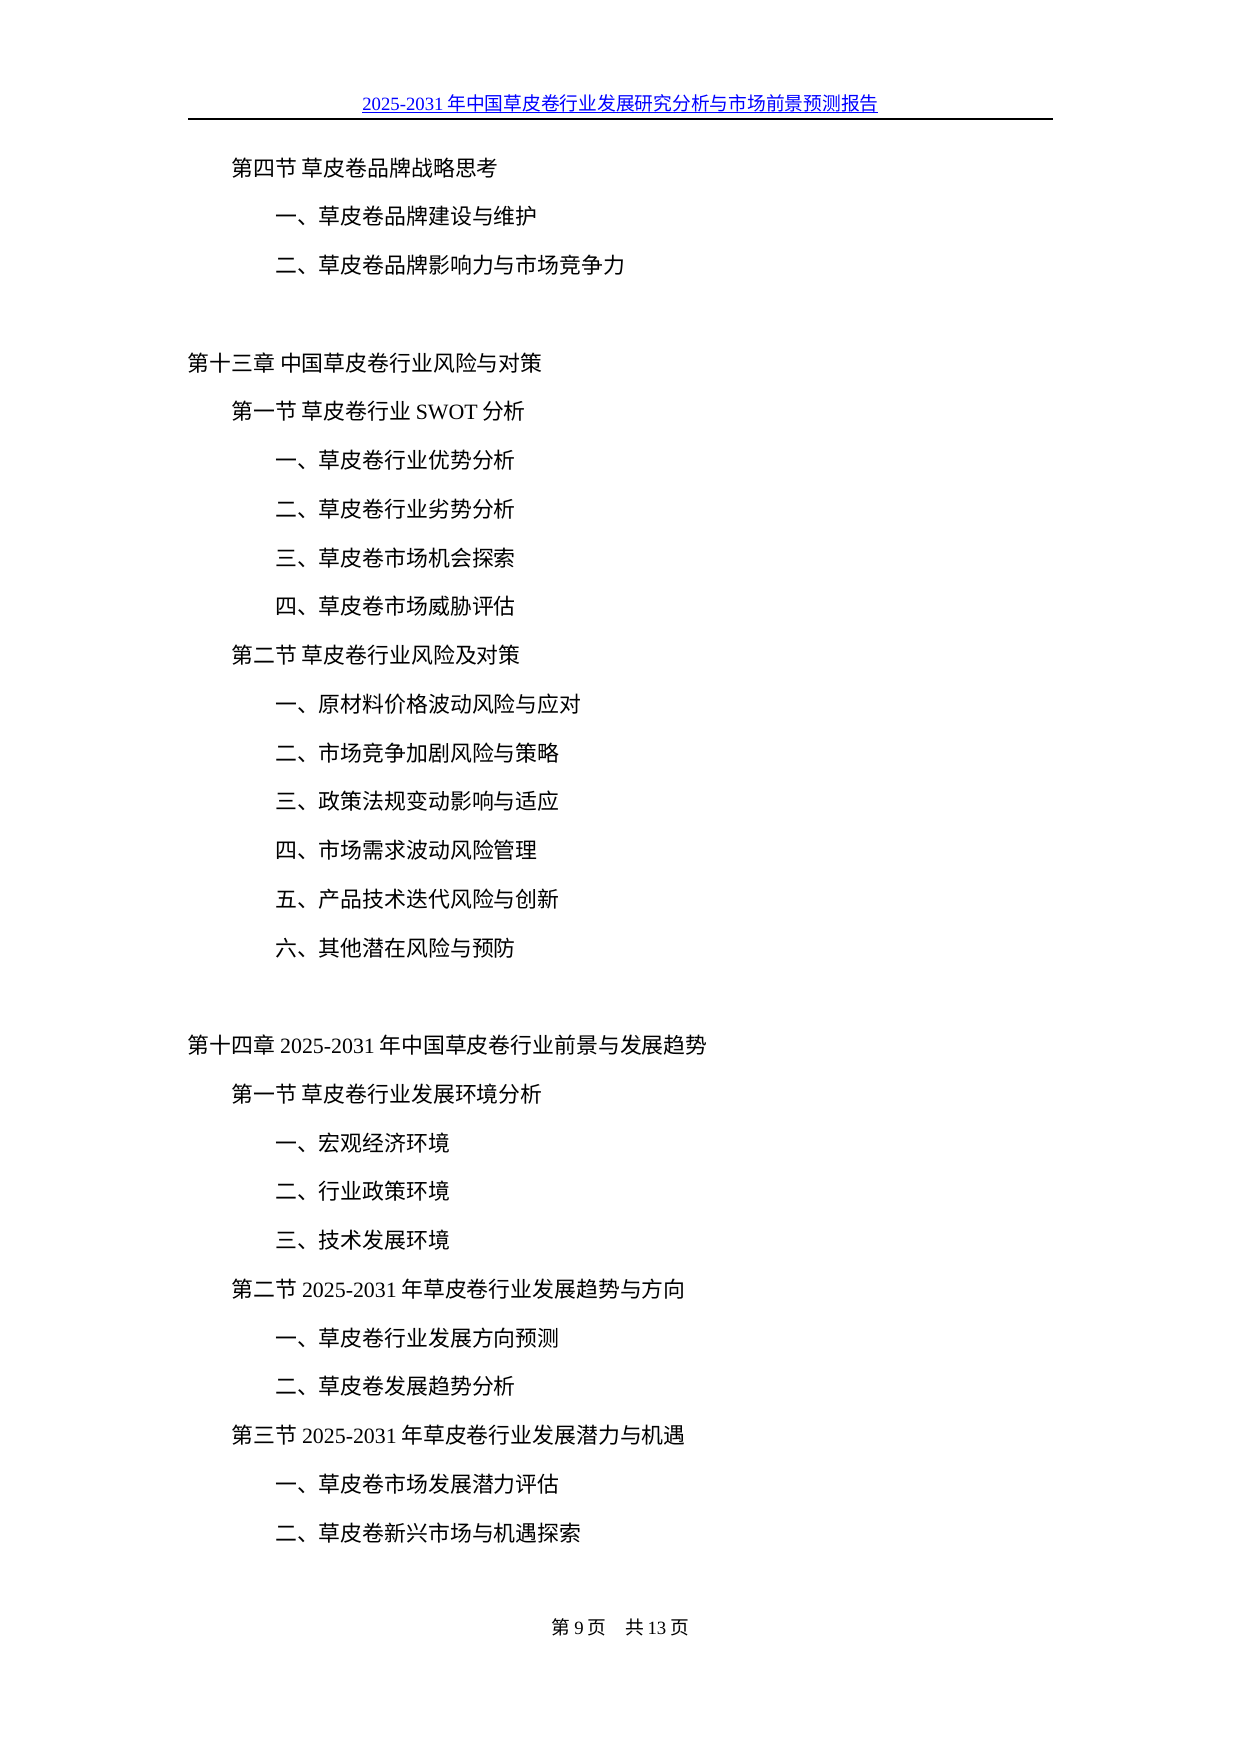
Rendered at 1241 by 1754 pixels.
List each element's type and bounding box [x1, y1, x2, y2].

text [187, 150, 1053, 1548]
